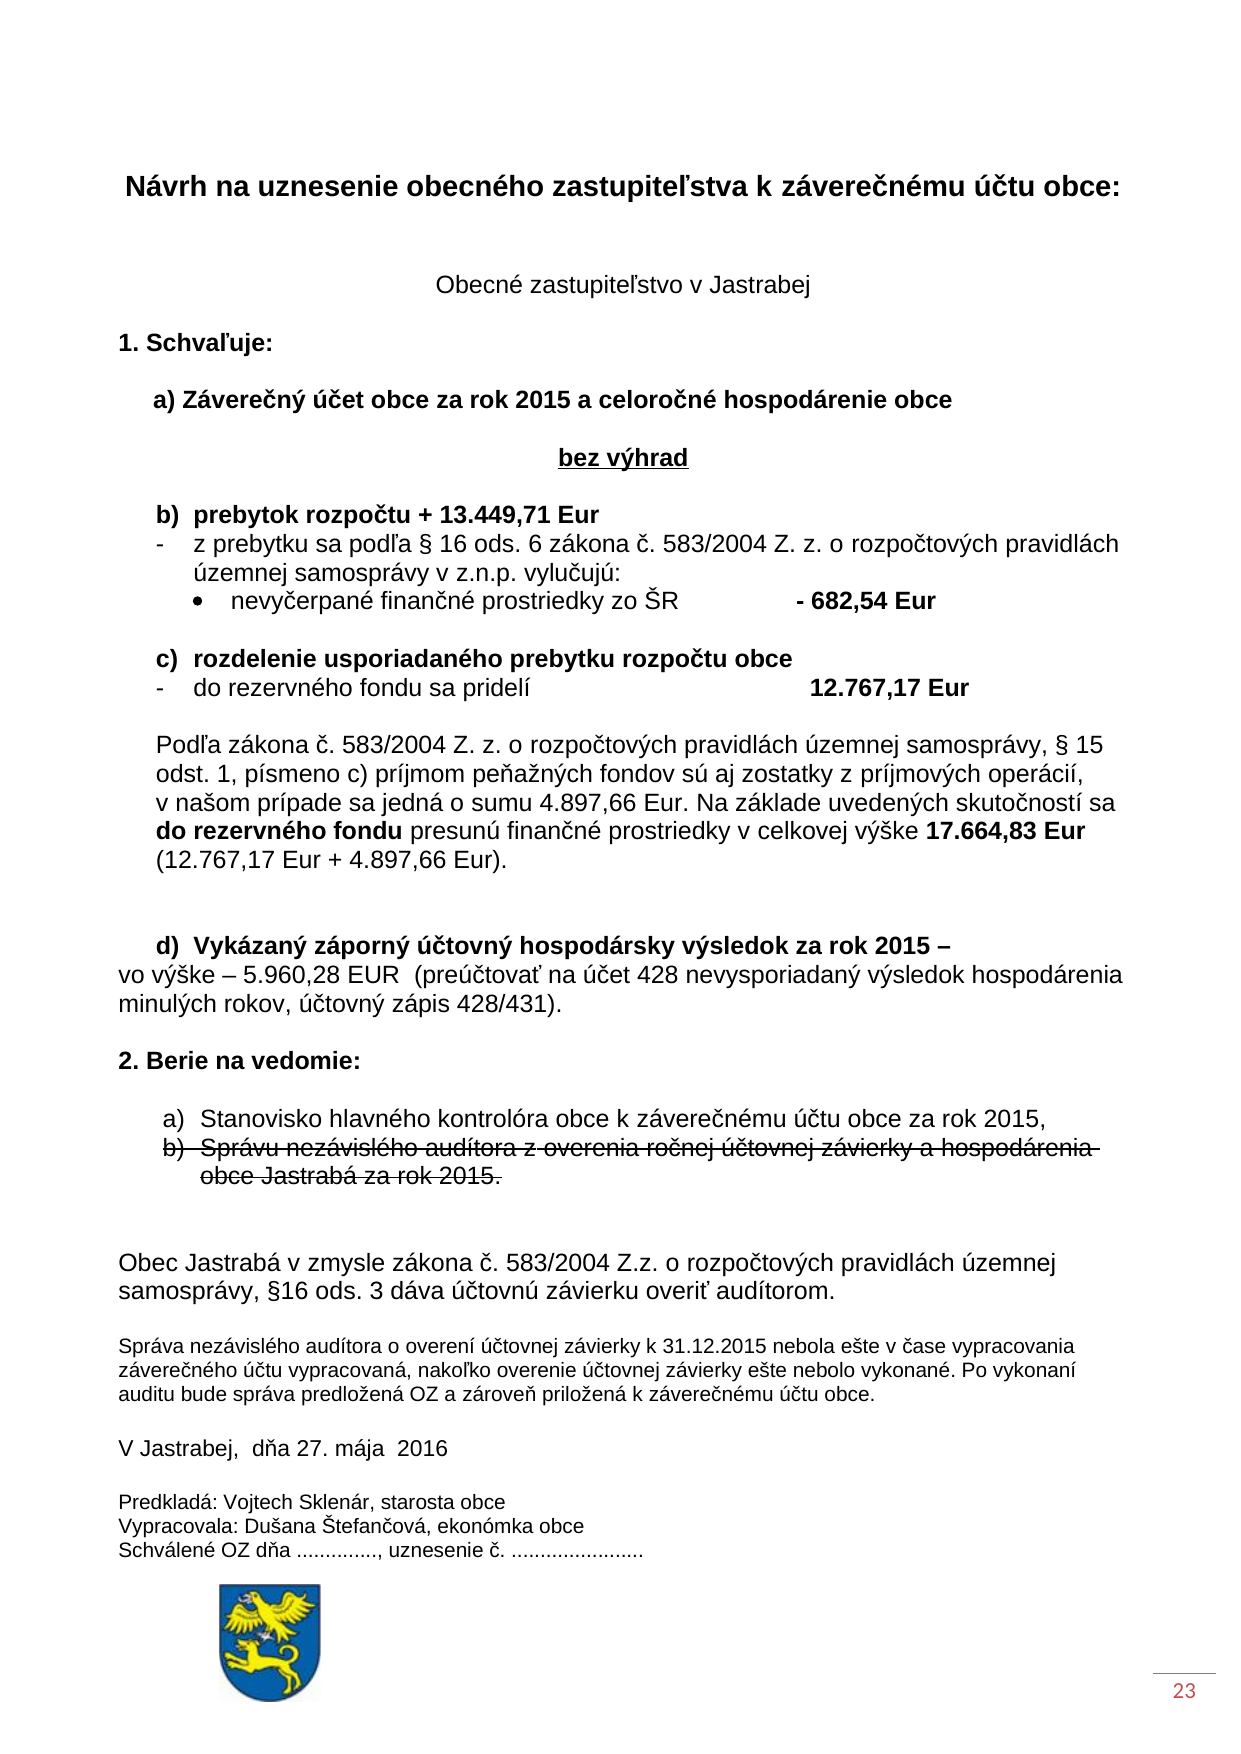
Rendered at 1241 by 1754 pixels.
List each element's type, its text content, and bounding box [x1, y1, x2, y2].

text 2. Berie na vedomie: [118, 1046, 1128, 1075]
text bez výhrad [118, 442, 1128, 471]
text Obecné zastupiteľstvo v Jastrabej [118, 270, 1128, 299]
list Správu nezávislého audítora z overenia ročnej účtovnej závierky a hospodárenia obce Jastrabá za rok 2015. [162, 1133, 1128, 1190]
picture [219, 1584, 321, 1702]
text Správa nezávislého audítora o overení účtovnej závierky k 31.12.2015 nebola ešte v čase vypracovania záverečného účtu vypracovaná, nakoľko overenie účtovnej závierky ešte nebolo vykonané. Po vykonaní auditu bude správa predložená OZ a zároveň priložená k záverečnému účtu obce. [118, 1334, 1128, 1406]
text 1. Schvaľuje: [118, 327, 1128, 356]
list do rezervného fondu sa pridelí 12.767,17 Eur [156, 673, 1128, 701]
text Vypracovala: Dušana Štefančová, ekonómka obce [118, 1513, 1128, 1537]
list rozdelenie usporiadaného prebytku rozpočtu obce [156, 644, 1128, 673]
list Vykázaný záporný účtovný hospodársky výsledok za rok 2015 – [156, 931, 1128, 960]
text Podľa zákona č. 583/2004 Z. z. o rozpočtových pravidlách územnej samosprávy, § 15 odst. 1, písmeno c) príjmom peňažných fondov sú aj zostatky z príjmových operácií, v našom prípade sa jedná o sumu 4.897,66 Eur. Na základe uvedených skutočností sa do rezervného fondu presunú finančné prostriedky v celkovej výške 17.664,83 Eur (12.767,17 Eur + 4.897,66 Eur). [156, 730, 1128, 874]
text V Jastrabej, dňa 27. mája 2016 [118, 1434, 1128, 1461]
list nevyčerpané finančné prostriedky zo ŠR - 682,54 Eur [193, 586, 1128, 615]
list z prebytku sa podľa § 16 ods. 6 zákona č. 583/2004 Z. z. o rozpočtových pravidlách územnej samosprávy v z.n.p. vylučujú: [156, 529, 1128, 586]
list prebytok rozpočtu + 13.449,71 Eur [156, 500, 1128, 529]
text Obec Jastrabá v zmysle zákona č. 583/2004 Z.z. o rozpočtových pravidlách územnej samosprávy, §16 ods. 3 dáva účtovnú závierku overiť audítorom. [118, 1248, 1128, 1305]
text a) Záverečný účet obce za rok 2015 a celoročné hospodárenie obce [118, 385, 1128, 414]
text Schválené OZ dňa .............., uznesenie č. ....................... [118, 1537, 1128, 1561]
text Návrh na uznesenie obecného zastupiteľstva k záverečnému účtu obce: [118, 169, 1128, 203]
list Stanovisko hlavného kontrolóra obce k záverečnému účtu obce za rok 2015, [162, 1104, 1128, 1133]
text vo výške – 5.960,28 EUR (preúčtovať na účet 428 nevysporiadaný výsledok hospodárenia minulých rokov, účtovný zápis 428/431). [118, 960, 1128, 1018]
text Predkladá: Vojtech Sklenár, starosta obce [118, 1489, 1128, 1513]
